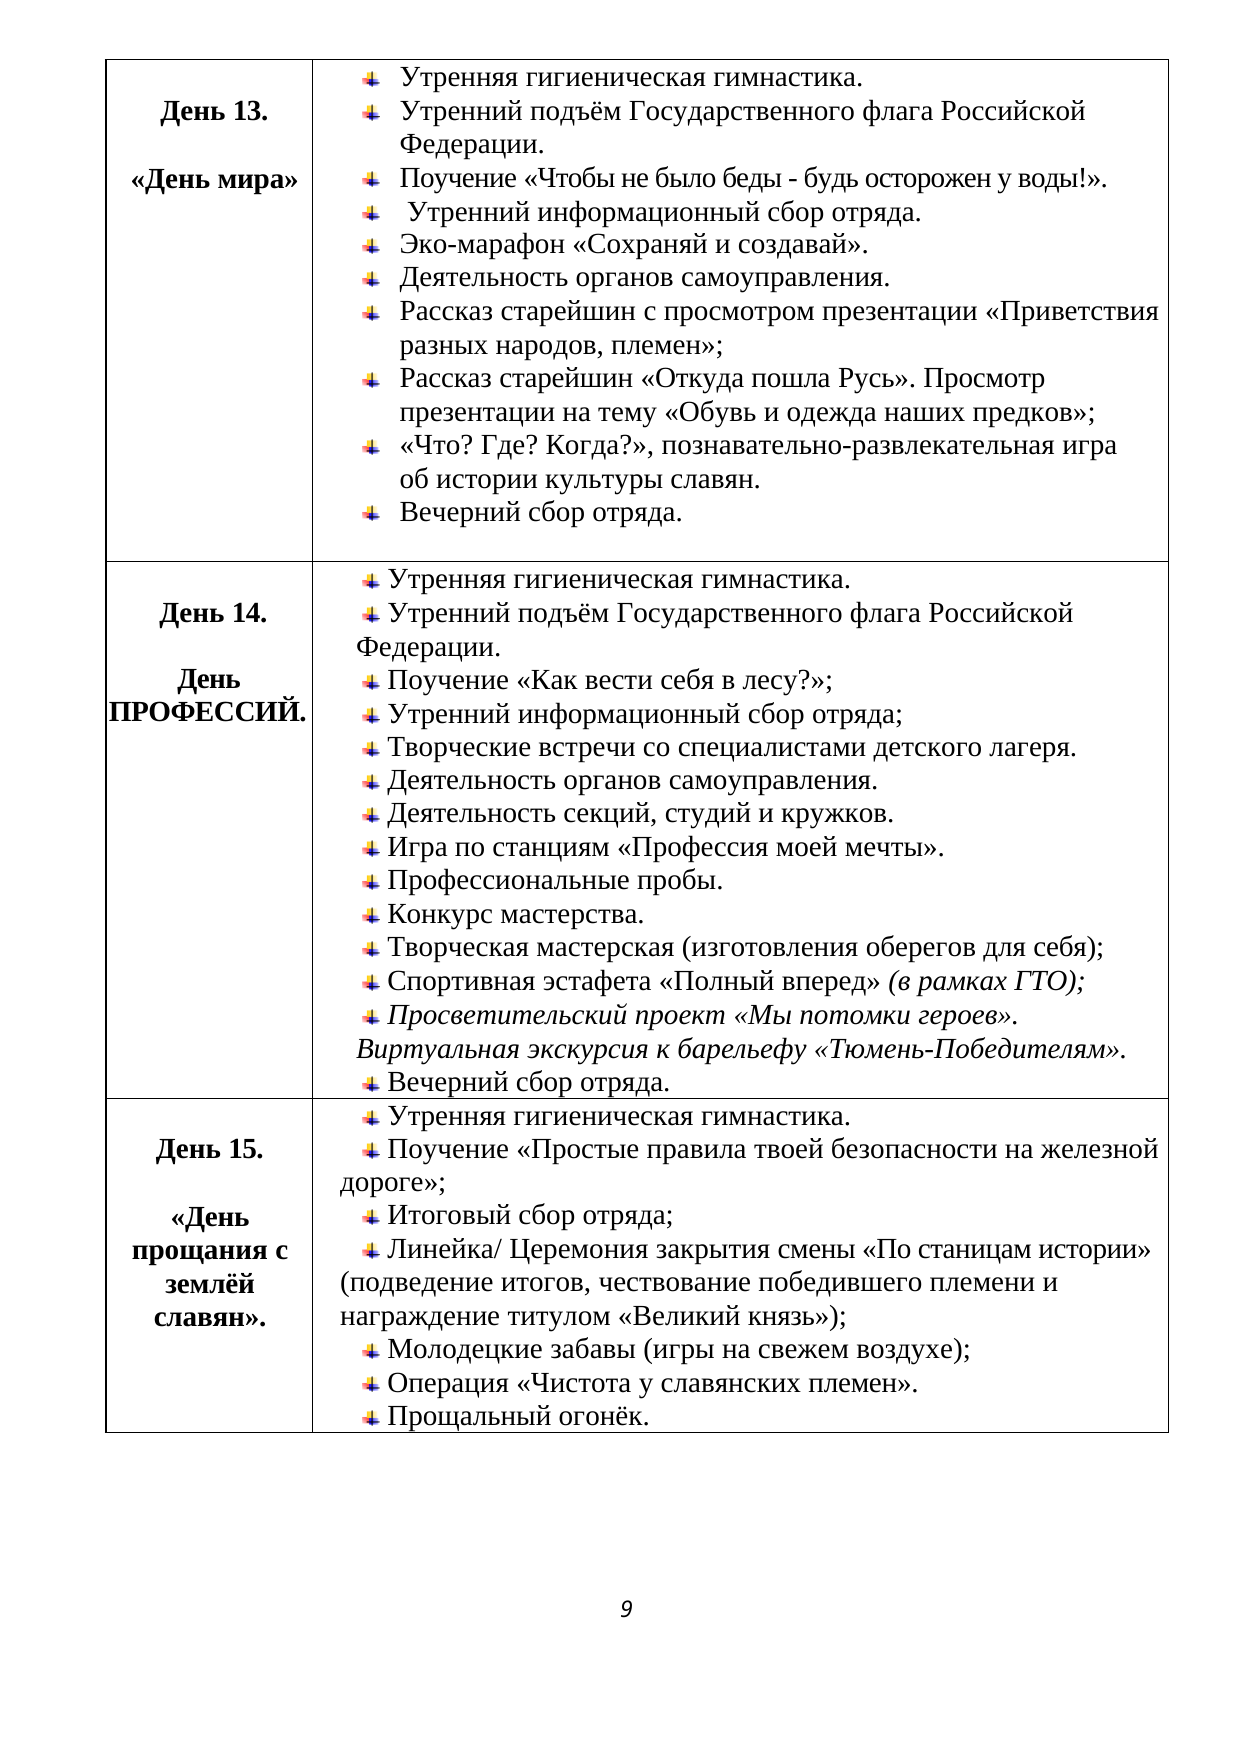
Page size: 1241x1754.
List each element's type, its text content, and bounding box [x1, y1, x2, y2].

table_cell Утренняя гигиеническая гимнастика. Поучение «Простые правила твоей безопасности на железной дороге»; Итоговый сбор отряда; Линейка/ Церемония закрытия смены «По станицам истории» (подведение итогов, чествование победившего племени и награждение титулом «Великий князь»); Молодецкие забавы (игры на свежем воздухе); Операция «Чистота у славянских племен». Прощальный огонёк. [313, 1099, 1168, 1432]
picture [362, 806, 380, 823]
picture [362, 204, 380, 221]
table_cell День 14. День ПРОФЕССИЙ. [107, 562, 312, 1098]
picture [362, 673, 380, 690]
picture [362, 1409, 380, 1426]
picture [362, 304, 380, 321]
picture [362, 873, 380, 890]
picture [362, 973, 380, 991]
picture [362, 773, 380, 790]
picture [362, 1109, 380, 1126]
table_cell День 15. «День прощания с землёй славян». [107, 1099, 312, 1432]
picture [362, 740, 380, 757]
picture [362, 103, 380, 121]
picture [362, 839, 380, 857]
picture [362, 1241, 380, 1259]
picture [362, 70, 380, 87]
picture [362, 605, 380, 623]
picture [362, 237, 380, 254]
picture [362, 504, 380, 521]
picture [362, 906, 380, 924]
picture [362, 1141, 380, 1159]
picture [362, 438, 380, 455]
picture [362, 1008, 380, 1025]
picture [362, 270, 380, 287]
picture [362, 1375, 380, 1392]
table_cell Утренняя гигиеническая гимнастика. Утренний подъём Государственного флага Российской Федерации. Поучение «Чтобы не было беды - будь осторожен у воды!». Утренний информационный сбор отряда. Эко-марафон «Сохраняй и создавай». Деятельность органов самоуправления. Рассказ старейшин с просмотром презентации «Приветствия разных народов, племен»; Рассказ старейшин «Откуда пошла Русь». Просмотр презентации на тему «Обувь и одежда наших предков»; «Что? Где? Когда?», познавательно-развлекательная игра об истории культуры славян. Вечерний сбор отряда. [313, 60, 1168, 561]
picture [362, 371, 380, 388]
picture [362, 1208, 380, 1225]
picture [362, 572, 380, 589]
table_cell День 13. «День мира» [107, 60, 312, 561]
picture [362, 706, 380, 724]
table_cell Утренняя гигиеническая гимнастика. Утренний подъём Государственного флага Российской Федерации. Поучение «Как вести себя в лесу?»; Утренний информационный сбор отряда; Творческие встречи со специалистами детского лагеря. Деятельность органов самоуправления. Деятельность секций, студий и кружков. Игра по станциям «Профессия моей мечты». Профессиональные пробы. Конкурс мастерства. Творческая мастерская (изготовления оберегов для себя); Спортивная эстафета «Полный вперед» (в рамках ГТО); Просветительский проект «Мы потомки героев». Виртуальная экскурсия к барельефу «Тюмень-Победителям». Вечерний сбор отряда. [313, 562, 1168, 1098]
picture [362, 170, 380, 187]
picture [362, 940, 380, 957]
picture [362, 1075, 380, 1092]
picture [362, 1342, 380, 1359]
